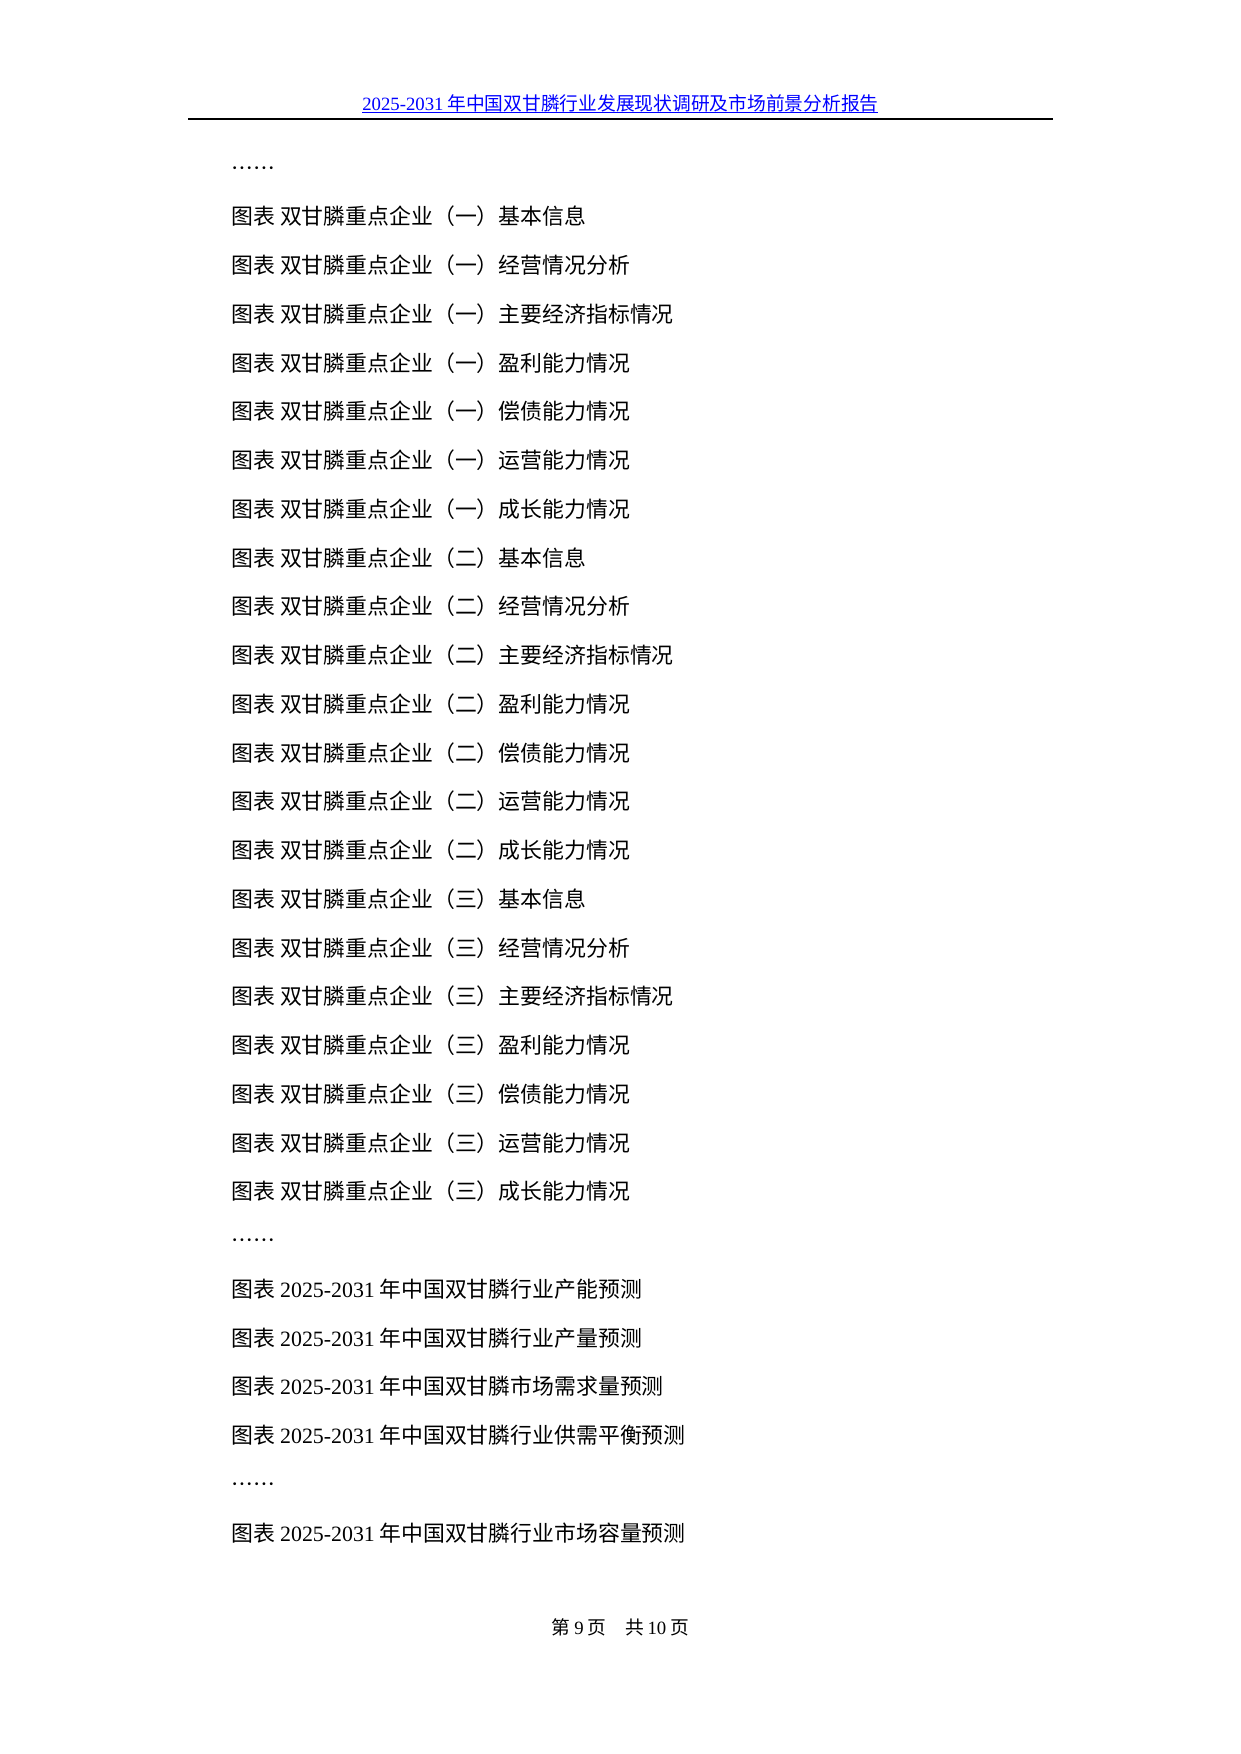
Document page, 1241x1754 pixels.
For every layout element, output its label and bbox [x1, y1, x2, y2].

text [187, 150, 1053, 1548]
